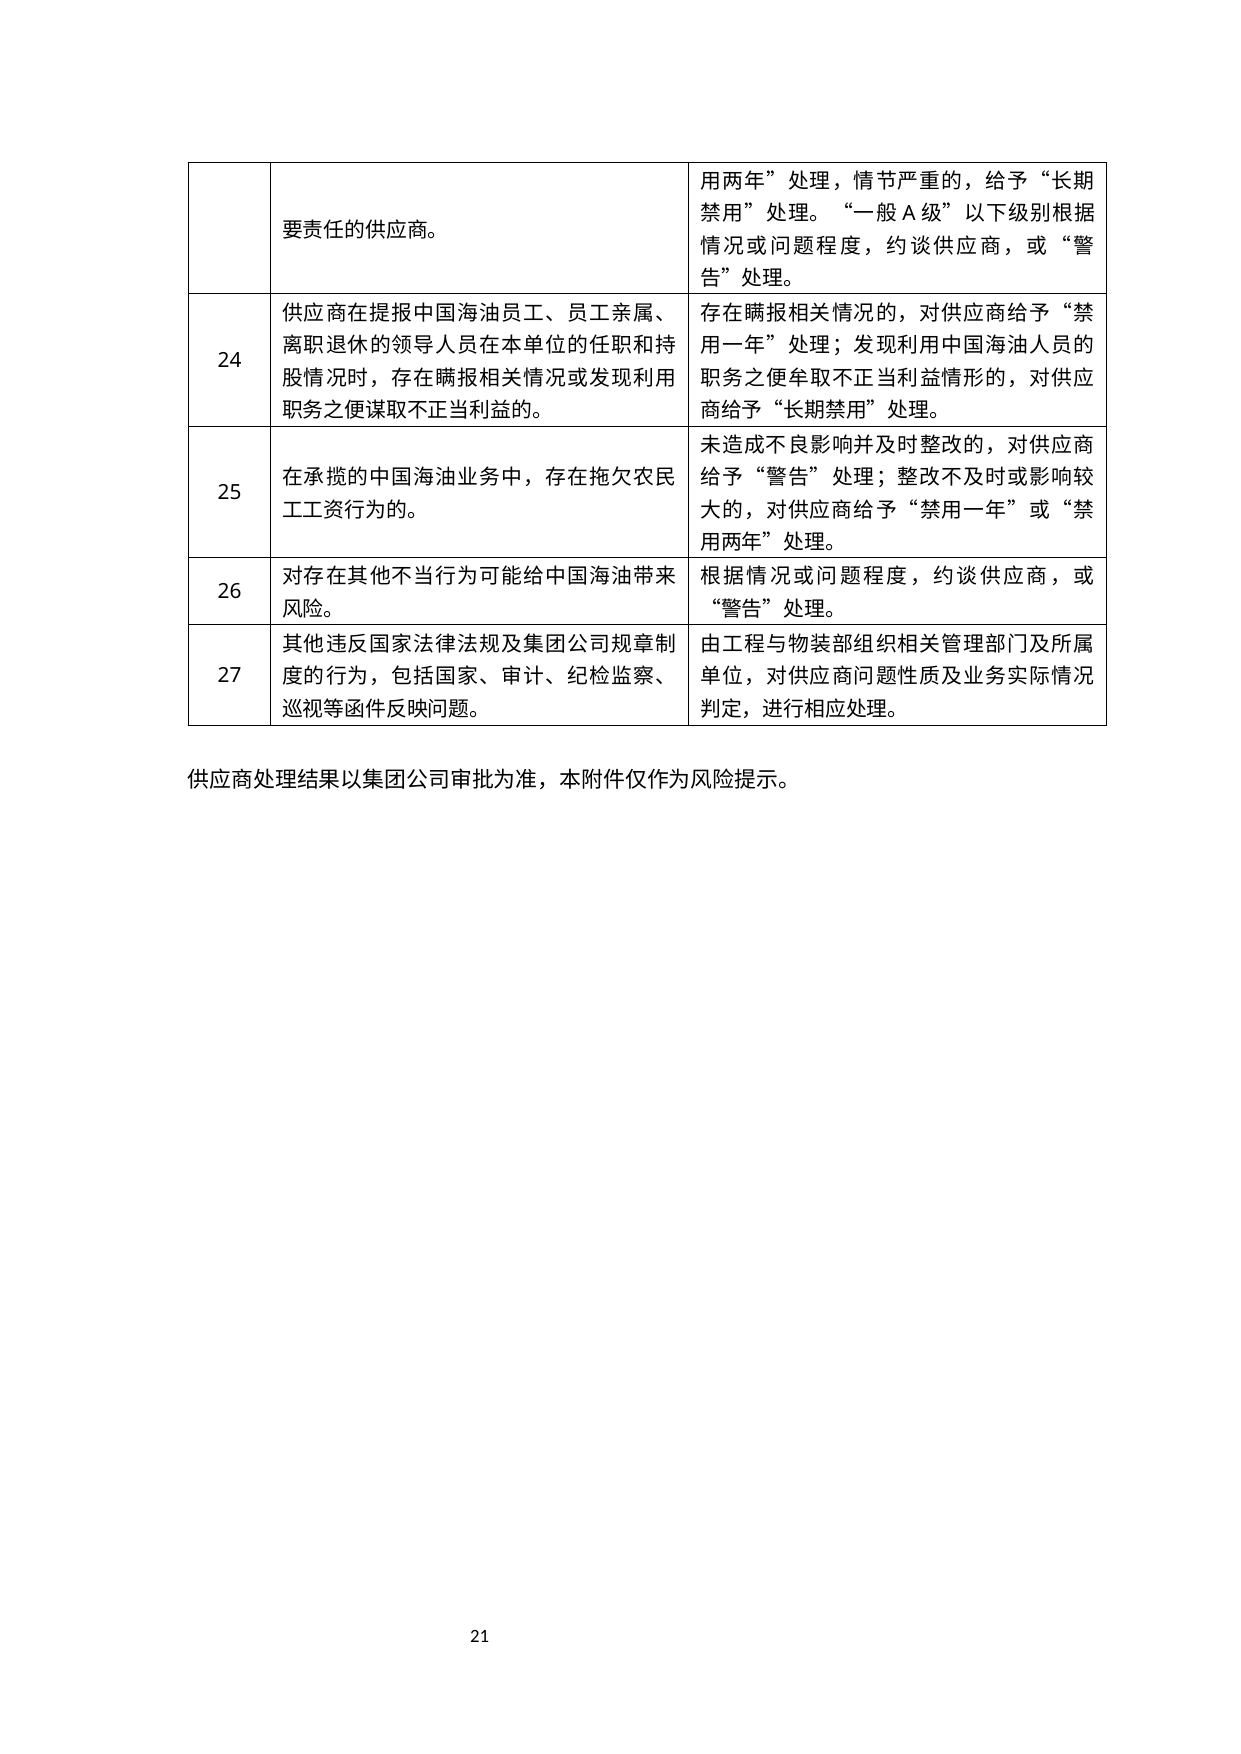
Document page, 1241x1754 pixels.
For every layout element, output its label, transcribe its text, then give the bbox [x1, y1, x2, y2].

text 供应商处理结果以集团公司审批为准，本附件仅作为风险提示。 [187, 762, 1053, 794]
table_cell 25 [189, 427, 270, 557]
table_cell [689, 163, 1106, 293]
table_cell 存在瞒报相关情况的，对供应商给予“禁用一年”处理；发现利用中国海油人员的职务之便牟取不正当利益情形的，对供应商给予“长期禁用”处理。 [689, 294, 1106, 426]
table_cell 对存在其他不当行为可能给中国海油带来风险。 [271, 558, 688, 624]
table_cell 23 [189, 163, 270, 293]
table_cell 27 [189, 625, 270, 724]
table_cell 根据情况或问题程度，约谈供应商，或“警告”处理。 [689, 558, 1106, 624]
table_cell 未造成不良影响并及时整改的，对供应商给予“警告”处理；整改不及时或影响较大的，对供应商给予“禁用一年”或“禁用两年”处理。 [689, 427, 1106, 557]
table_cell 其他违反国家法律法规及集团公司规章制度的行为，包括国家、审计、纪检监察、巡视等函件反映问题。 [271, 625, 688, 724]
table_cell 24 [189, 294, 270, 426]
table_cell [271, 163, 688, 293]
table_cell 供应商在提报中国海油员工、员工亲属、离职退休的领导人员在本单位的任职和持股情况时，存在瞒报相关情况或发现利用职务之便谋取不正当利益的。 [271, 294, 688, 426]
table_cell 26 [189, 558, 270, 624]
table_cell 由工程与物装部组织相关管理部门及所属单位，对供应商问题性质及业务实际情况判定，进行相应处理。 [689, 625, 1106, 724]
table_cell 在承揽的中国海油业务中，存在拖欠农民工工资行为的。 [271, 427, 688, 557]
